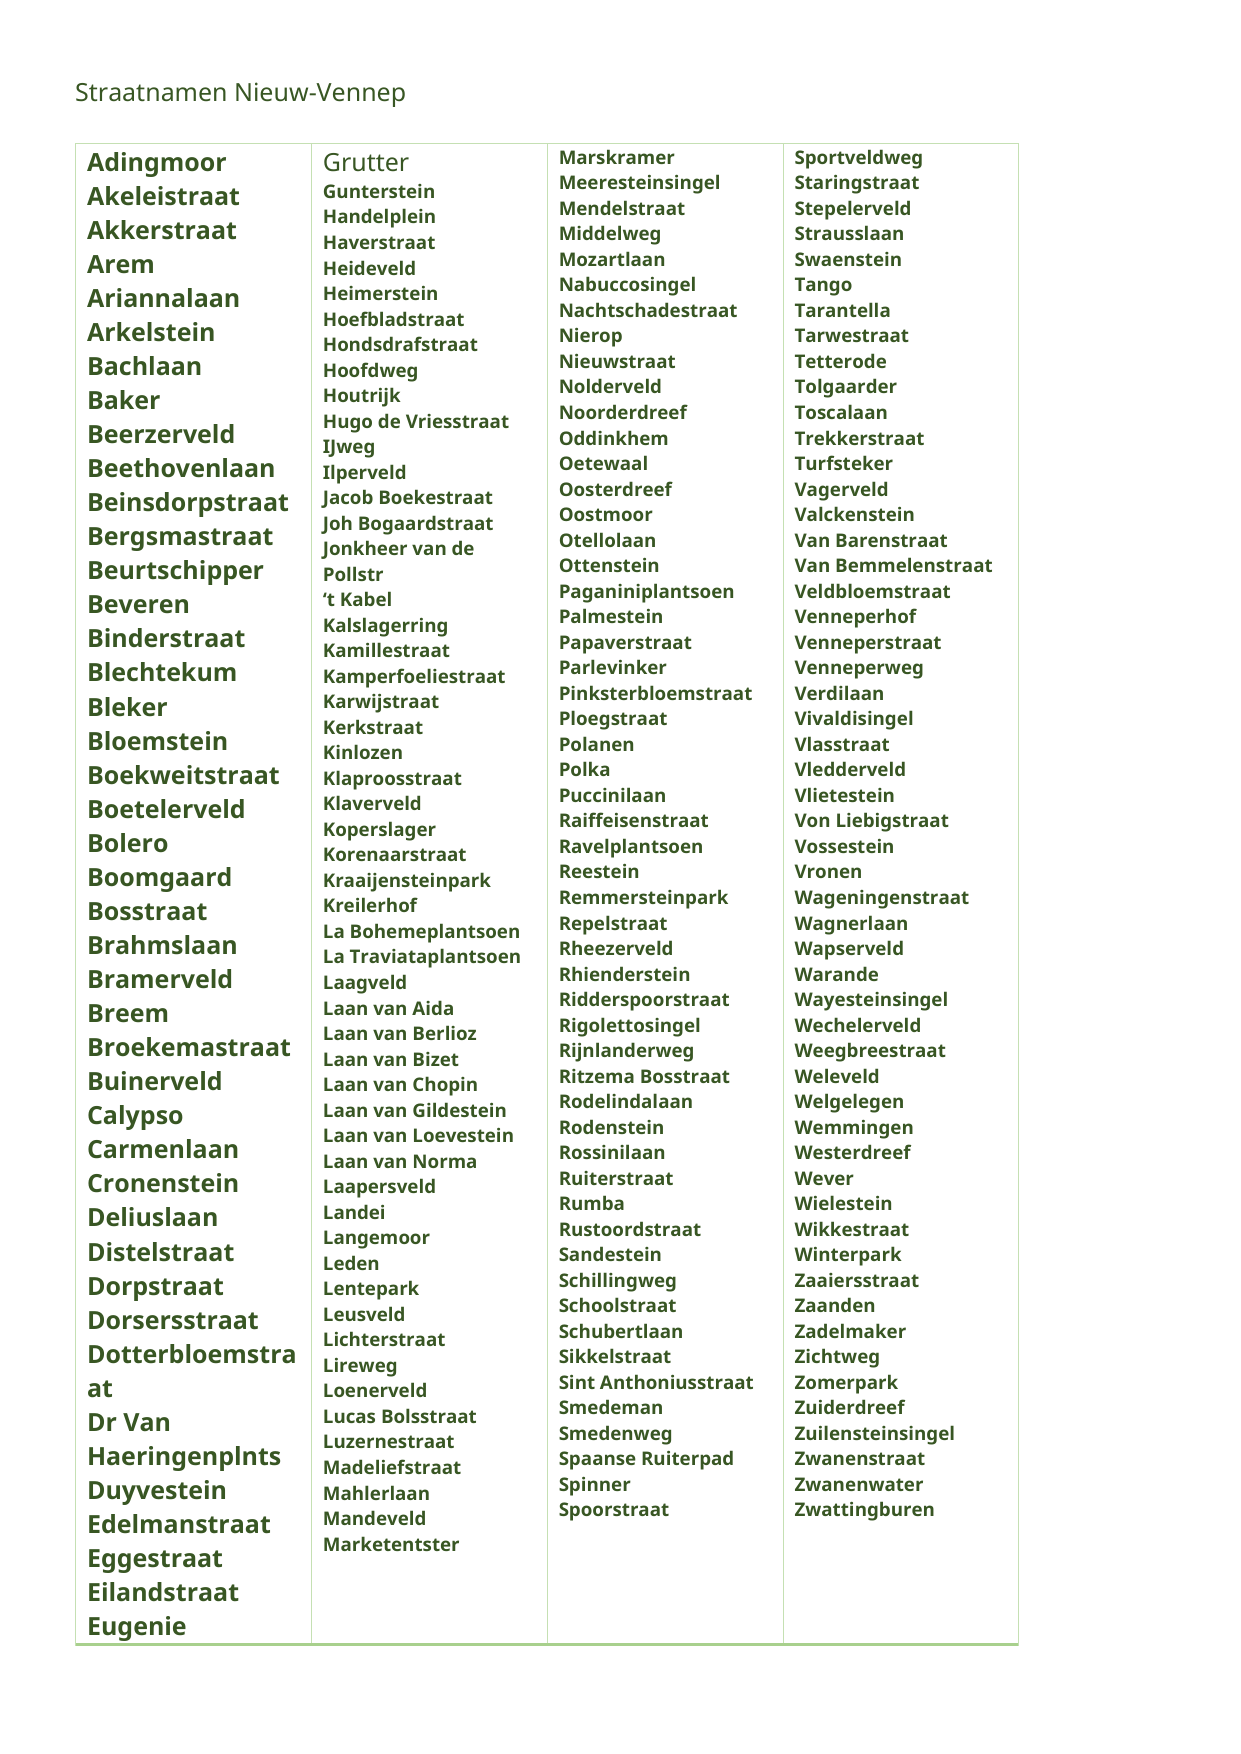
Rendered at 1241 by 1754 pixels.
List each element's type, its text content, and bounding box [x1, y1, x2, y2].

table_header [76, 144, 311, 1643]
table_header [784, 144, 1018, 1643]
text Straatnamen Nieuw-Vennep [75, 75, 1165, 109]
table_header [548, 144, 783, 1643]
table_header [312, 144, 547, 1643]
